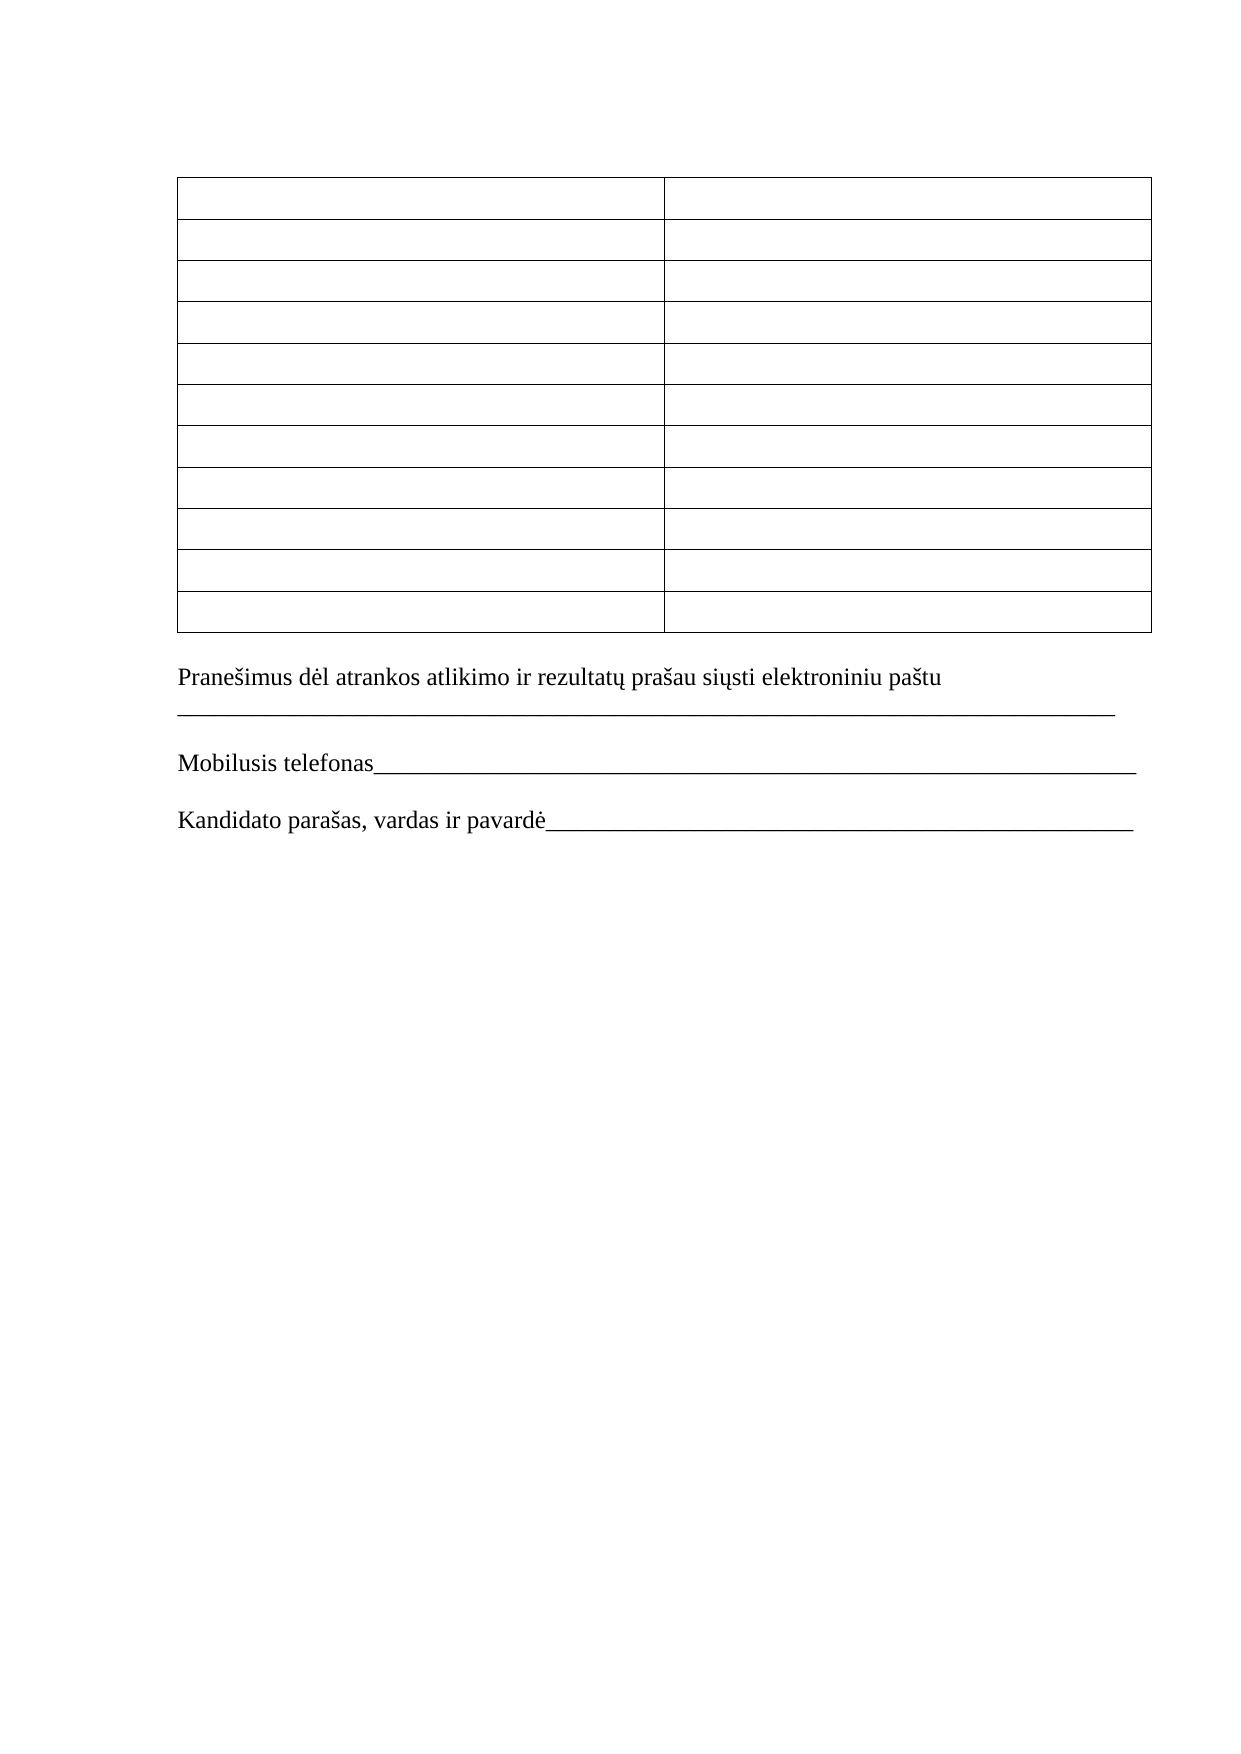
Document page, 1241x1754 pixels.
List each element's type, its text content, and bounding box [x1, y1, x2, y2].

table_cell [665, 509, 1151, 549]
table_cell [178, 592, 664, 632]
table_cell [178, 302, 664, 343]
table_cell [178, 509, 664, 549]
table_cell [665, 426, 1151, 467]
table_cell [665, 261, 1151, 301]
table_cell [665, 385, 1151, 425]
table_cell [665, 302, 1151, 343]
table_cell [665, 220, 1151, 260]
table_cell [178, 468, 664, 508]
text Pranešimus dėl atrankos atlikimo ir rezultatų prašau siųsti elektroniniu paštu [177, 662, 1181, 691]
text Mobilusis telefonas_____________________________________________________________ [177, 748, 1181, 777]
table_cell [665, 468, 1151, 508]
text ___________________________________________________________________________ [177, 691, 1181, 719]
table_cell [178, 426, 664, 467]
table_cell [178, 178, 664, 218]
table_cell [665, 178, 1151, 218]
text Kandidato parašas, vardas ir pavardė_______________________________________________ [177, 806, 1181, 834]
table_cell [178, 261, 664, 301]
table_cell [178, 220, 664, 260]
table_cell [665, 592, 1151, 632]
table_cell [178, 550, 664, 591]
table_cell [665, 550, 1151, 591]
table_cell [178, 385, 664, 425]
table_cell [178, 344, 664, 384]
table_cell [665, 344, 1151, 384]
